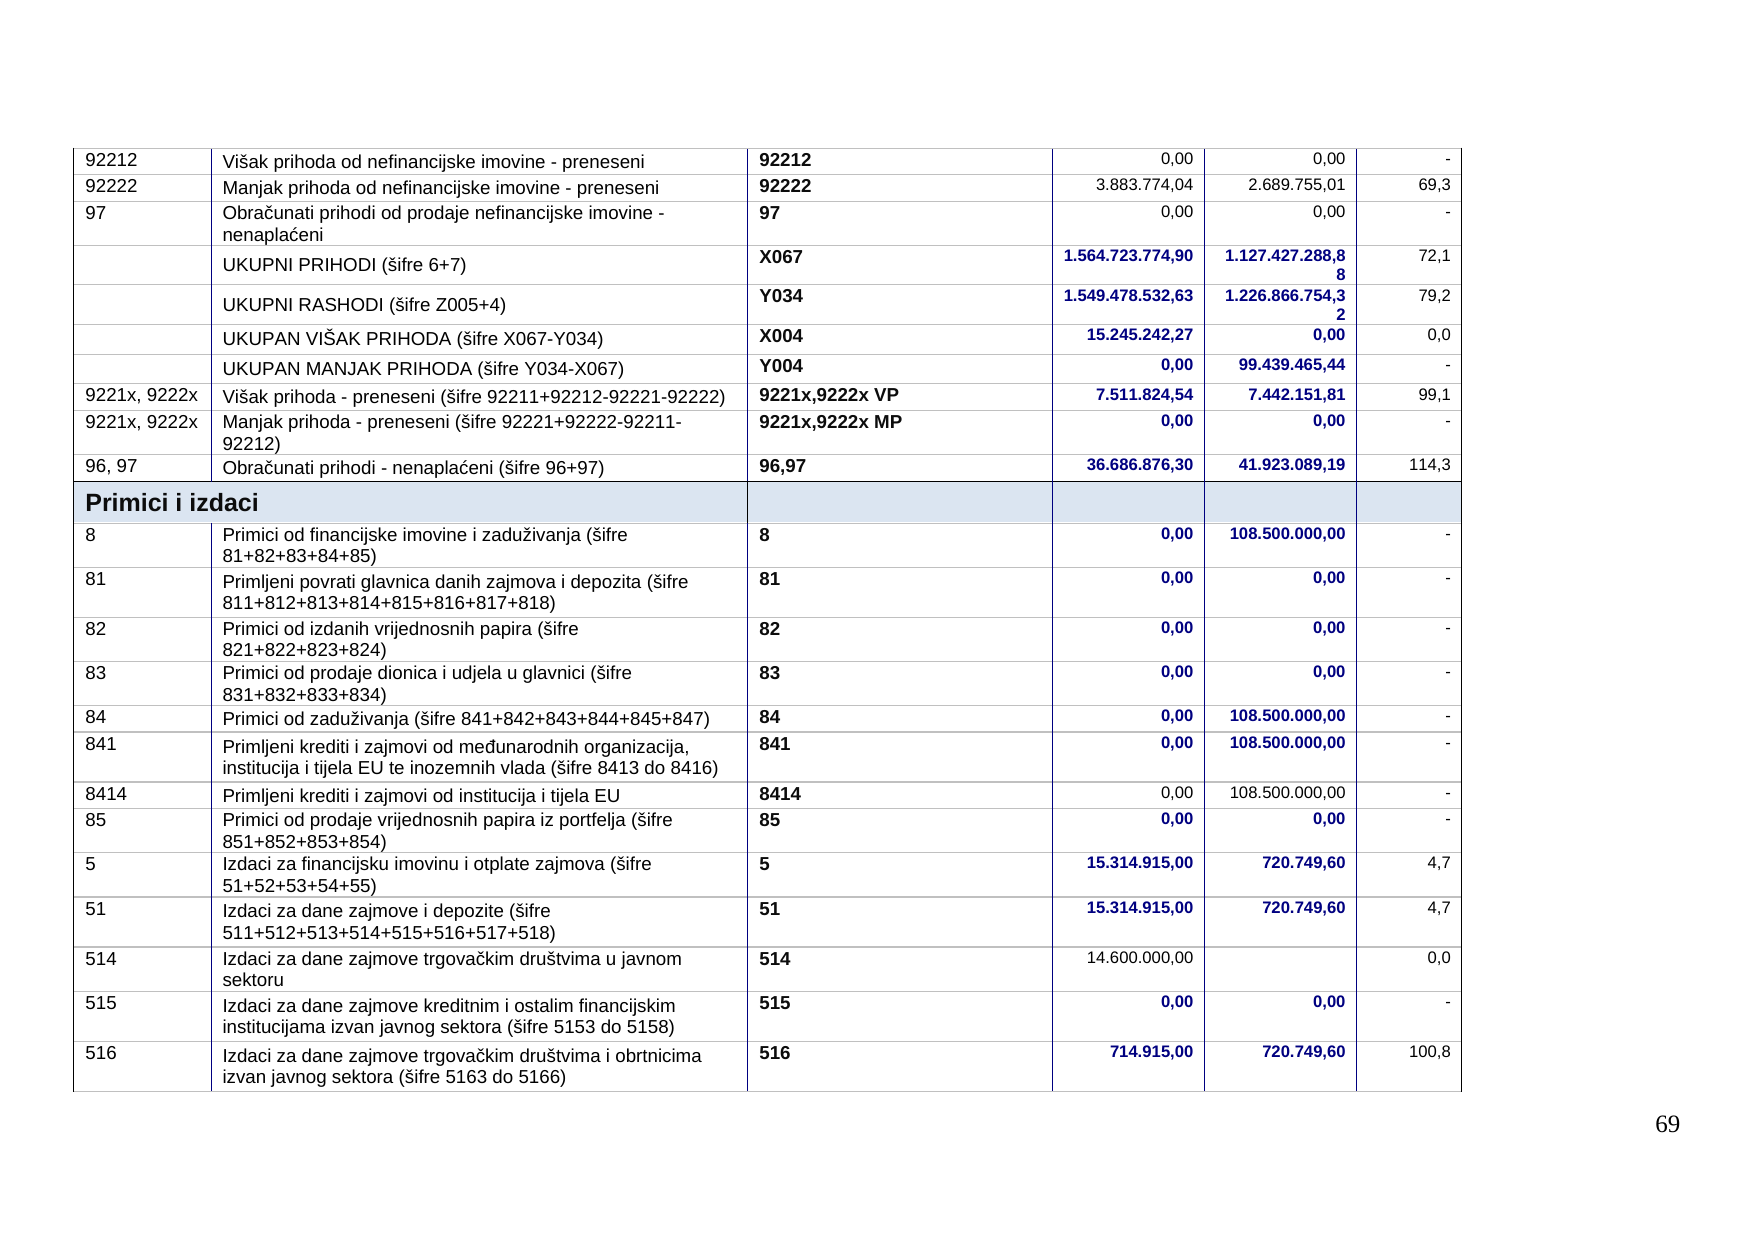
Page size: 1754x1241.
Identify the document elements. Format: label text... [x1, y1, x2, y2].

table_cell Primici od izdanih vrijednosnih papira (šifre 821+822+823+824) [212, 618, 747, 661]
table_cell 8414 [74, 783, 211, 808]
table_cell 83 [74, 662, 211, 705]
table_cell 84 [74, 706, 211, 731]
table_cell 514 [748, 948, 1052, 991]
table_cell Primljeni krediti i zajmovi od institucija i tijela EU [212, 783, 747, 808]
table_cell 8 [748, 524, 1052, 567]
table_cell 0,00 [1205, 618, 1356, 661]
table_cell 3.883.774,04 [1053, 175, 1204, 201]
table_cell Izdaci za dane zajmove trgovačkim društvima u javnom sektoru [212, 948, 747, 991]
table_cell Primici i izdaci [74, 482, 747, 522]
table_cell 8 [74, 524, 211, 567]
table_cell [74, 285, 211, 324]
table_cell 5 [748, 853, 1052, 896]
table_cell 14.600.000,00 [1053, 948, 1204, 991]
table_cell 85 [748, 809, 1052, 852]
table_cell 1.127.427.288,88 [1205, 246, 1356, 284]
table_cell 108.500.000,00 [1205, 524, 1356, 567]
table_cell UKUPAN VIŠAK PRIHODA (šifre X067-Y034) [212, 325, 747, 353]
table_cell 0,00 [1205, 149, 1356, 174]
table_cell 514 [74, 948, 211, 991]
table_cell 0,00 [1053, 202, 1204, 245]
table_cell 0,00 [1053, 149, 1204, 174]
table_cell [74, 325, 211, 353]
table_cell 108.500.000,00 [1205, 706, 1356, 731]
table_cell 96, 97 [74, 455, 211, 481]
table_cell 2.689.755,01 [1205, 175, 1356, 201]
table_cell 84 [748, 706, 1052, 731]
table_cell 97 [74, 202, 211, 245]
table_cell 92212 [748, 149, 1052, 174]
table_cell 516 [74, 1042, 211, 1091]
table_cell 1.226.866.754,32 [1205, 285, 1356, 324]
table_cell 41.923.089,19 [1205, 455, 1356, 481]
table_cell 714.915,00 [1053, 1042, 1204, 1091]
table_cell Višak prihoda - preneseni (šifre 92211+92212-92221-92222) [212, 384, 747, 410]
table_cell X004 [748, 325, 1052, 353]
table_cell - [1357, 411, 1461, 454]
table_cell UKUPNI PRIHODI (šifre 6+7) [212, 246, 747, 284]
table_cell Manjak prihoda - preneseni (šifre 92221+92222-92211-92212) [212, 411, 747, 454]
table_cell 0,00 [1053, 662, 1204, 705]
table_cell 9221x,9222x MP [748, 411, 1052, 454]
table_cell 114,3 [1357, 455, 1461, 481]
table_cell 841 [748, 733, 1052, 781]
table_cell 108.500.000,00 [1205, 733, 1356, 781]
table_cell Primici od zaduživanja (šifre 841+842+843+844+845+847) [212, 706, 747, 731]
table_cell 0,00 [1053, 568, 1204, 617]
table_cell 515 [748, 992, 1052, 1041]
table_cell 15.245.242,27 [1053, 325, 1204, 353]
table_cell 0,0 [1357, 325, 1461, 353]
table_cell 81 [74, 568, 211, 617]
table_cell UKUPAN MANJAK PRIHODA (šifre Y034-X067) [212, 355, 747, 383]
table_cell [74, 355, 211, 383]
table_cell 720.749,60 [1205, 898, 1356, 946]
table_cell Izdaci za dane zajmove kreditnim i ostalim financijskim institucijama izvan javnog sektora (šifre 5153 do 5158) [212, 992, 747, 1041]
table_cell 0,00 [1053, 524, 1204, 567]
table_cell Izdaci za dane zajmove i depozite (šifre 511+512+513+514+515+516+517+518) [212, 898, 747, 946]
table_cell - [1357, 524, 1461, 567]
table_cell 0,00 [1053, 809, 1204, 852]
table_cell Primici od financijske imovine i zaduživanja (šifre 81+82+83+84+85) [212, 524, 747, 567]
table_cell [1205, 948, 1356, 991]
table_cell 97 [748, 202, 1052, 245]
table_cell 9221x, 9222x [74, 411, 211, 454]
table_cell 36.686.876,30 [1053, 455, 1204, 481]
table_cell 0,00 [1205, 662, 1356, 705]
table_cell - [1357, 662, 1461, 705]
table_cell 9221x,9222x VP [748, 384, 1052, 410]
table_cell - [1357, 809, 1461, 852]
table_cell Obračunati prihodi od prodaje nefinancijske imovine - nenaplaćeni [212, 202, 747, 245]
table_cell 79,2 [1357, 285, 1461, 324]
table_cell Izdaci za dane zajmove trgovačkim društvima i obrtnicima izvan javnog sektora (šifre 5163 do 5166) [212, 1042, 747, 1091]
table_cell 1.549.478.532,63 [1053, 285, 1204, 324]
table_cell 9221x, 9222x [74, 384, 211, 410]
table_cell 15.314.915,00 [1053, 898, 1204, 946]
table_cell Obračunati prihodi - nenaplaćeni (šifre 96+97) [212, 455, 747, 481]
table_cell 82 [74, 618, 211, 661]
table_cell - [1357, 733, 1461, 781]
table_cell 99,1 [1357, 384, 1461, 410]
table_cell [748, 482, 1052, 522]
table_cell 0,00 [1053, 992, 1204, 1041]
table_cell 0,00 [1053, 618, 1204, 661]
table_cell 0,00 [1205, 992, 1356, 1041]
table_cell 0,00 [1205, 202, 1356, 245]
table_cell 92222 [74, 175, 211, 201]
table_cell 0,00 [1053, 733, 1204, 781]
table_cell Primljeni krediti i zajmovi od međunarodnih organizacija, institucija i tijela EU te inozemnih vlada (šifre 8413 do 8416) [212, 733, 747, 781]
table_cell Primljeni povrati glavnica danih zajmova i depozita (šifre 811+812+813+814+815+816+817+818) [212, 568, 747, 617]
table_cell - [1357, 992, 1461, 1041]
table_cell Primici od prodaje vrijednosnih papira iz portfelja (šifre 851+852+853+854) [212, 809, 747, 852]
table_cell 15.314.915,00 [1053, 853, 1204, 896]
table_cell 8414 [748, 783, 1052, 808]
table_cell 96,97 [748, 455, 1052, 481]
table_cell [1053, 482, 1204, 522]
table_cell 99.439.465,44 [1205, 355, 1356, 383]
table_cell 81 [748, 568, 1052, 617]
table_cell 51 [74, 898, 211, 946]
table_cell 0,00 [1205, 411, 1356, 454]
table_cell Y004 [748, 355, 1052, 383]
table_cell 0,00 [1205, 568, 1356, 617]
table_cell 515 [74, 992, 211, 1041]
table_cell 92212 [74, 149, 211, 174]
table_cell 100,8 [1357, 1042, 1461, 1091]
table_cell 0,00 [1053, 783, 1204, 808]
table_cell [74, 246, 211, 284]
table_cell 4,7 [1357, 898, 1461, 946]
table_cell - [1357, 202, 1461, 245]
table_cell 7.442.151,81 [1205, 384, 1356, 410]
table_cell 516 [748, 1042, 1052, 1091]
table_cell 0,00 [1053, 411, 1204, 454]
table_cell 0,0 [1357, 948, 1461, 991]
table_cell 0,00 [1205, 325, 1356, 353]
table_cell - [1357, 568, 1461, 617]
table_cell Izdaci za financijsku imovinu i otplate zajmova (šifre 51+52+53+54+55) [212, 853, 747, 896]
table_cell 82 [748, 618, 1052, 661]
table_cell Primici od prodaje dionica i udjela u glavnici (šifre 831+832+833+834) [212, 662, 747, 705]
table_cell - [1357, 618, 1461, 661]
table_cell Višak prihoda od nefinancijske imovine - preneseni [212, 149, 747, 174]
table_cell 83 [748, 662, 1052, 705]
table_cell - [1357, 783, 1461, 808]
table_cell 51 [748, 898, 1052, 946]
table_cell 85 [74, 809, 211, 852]
table_cell 92222 [748, 175, 1052, 201]
table_cell 108.500.000,00 [1205, 783, 1356, 808]
table_cell - [1357, 149, 1461, 174]
table_cell - [1357, 355, 1461, 383]
table_cell 72,1 [1357, 246, 1461, 284]
table_cell 720.749,60 [1205, 1042, 1356, 1091]
table_cell [1357, 482, 1461, 522]
table_cell Y034 [748, 285, 1052, 324]
table_cell 0,00 [1053, 706, 1204, 731]
table_cell 841 [74, 733, 211, 781]
table_cell UKUPNI RASHODI (šifre Z005+4) [212, 285, 747, 324]
table_cell 5 [74, 853, 211, 896]
table_cell [1205, 482, 1356, 522]
table_cell 720.749,60 [1205, 853, 1356, 896]
table_cell 1.564.723.774,90 [1053, 246, 1204, 284]
table_cell X067 [748, 246, 1052, 284]
table_cell 0,00 [1205, 809, 1356, 852]
table_cell 4,7 [1357, 853, 1461, 896]
table_cell 69,3 [1357, 175, 1461, 201]
table_cell - [1357, 706, 1461, 731]
table_cell 0,00 [1053, 355, 1204, 383]
table_cell Manjak prihoda od nefinancijske imovine - preneseni [212, 175, 747, 201]
table_cell 7.511.824,54 [1053, 384, 1204, 410]
